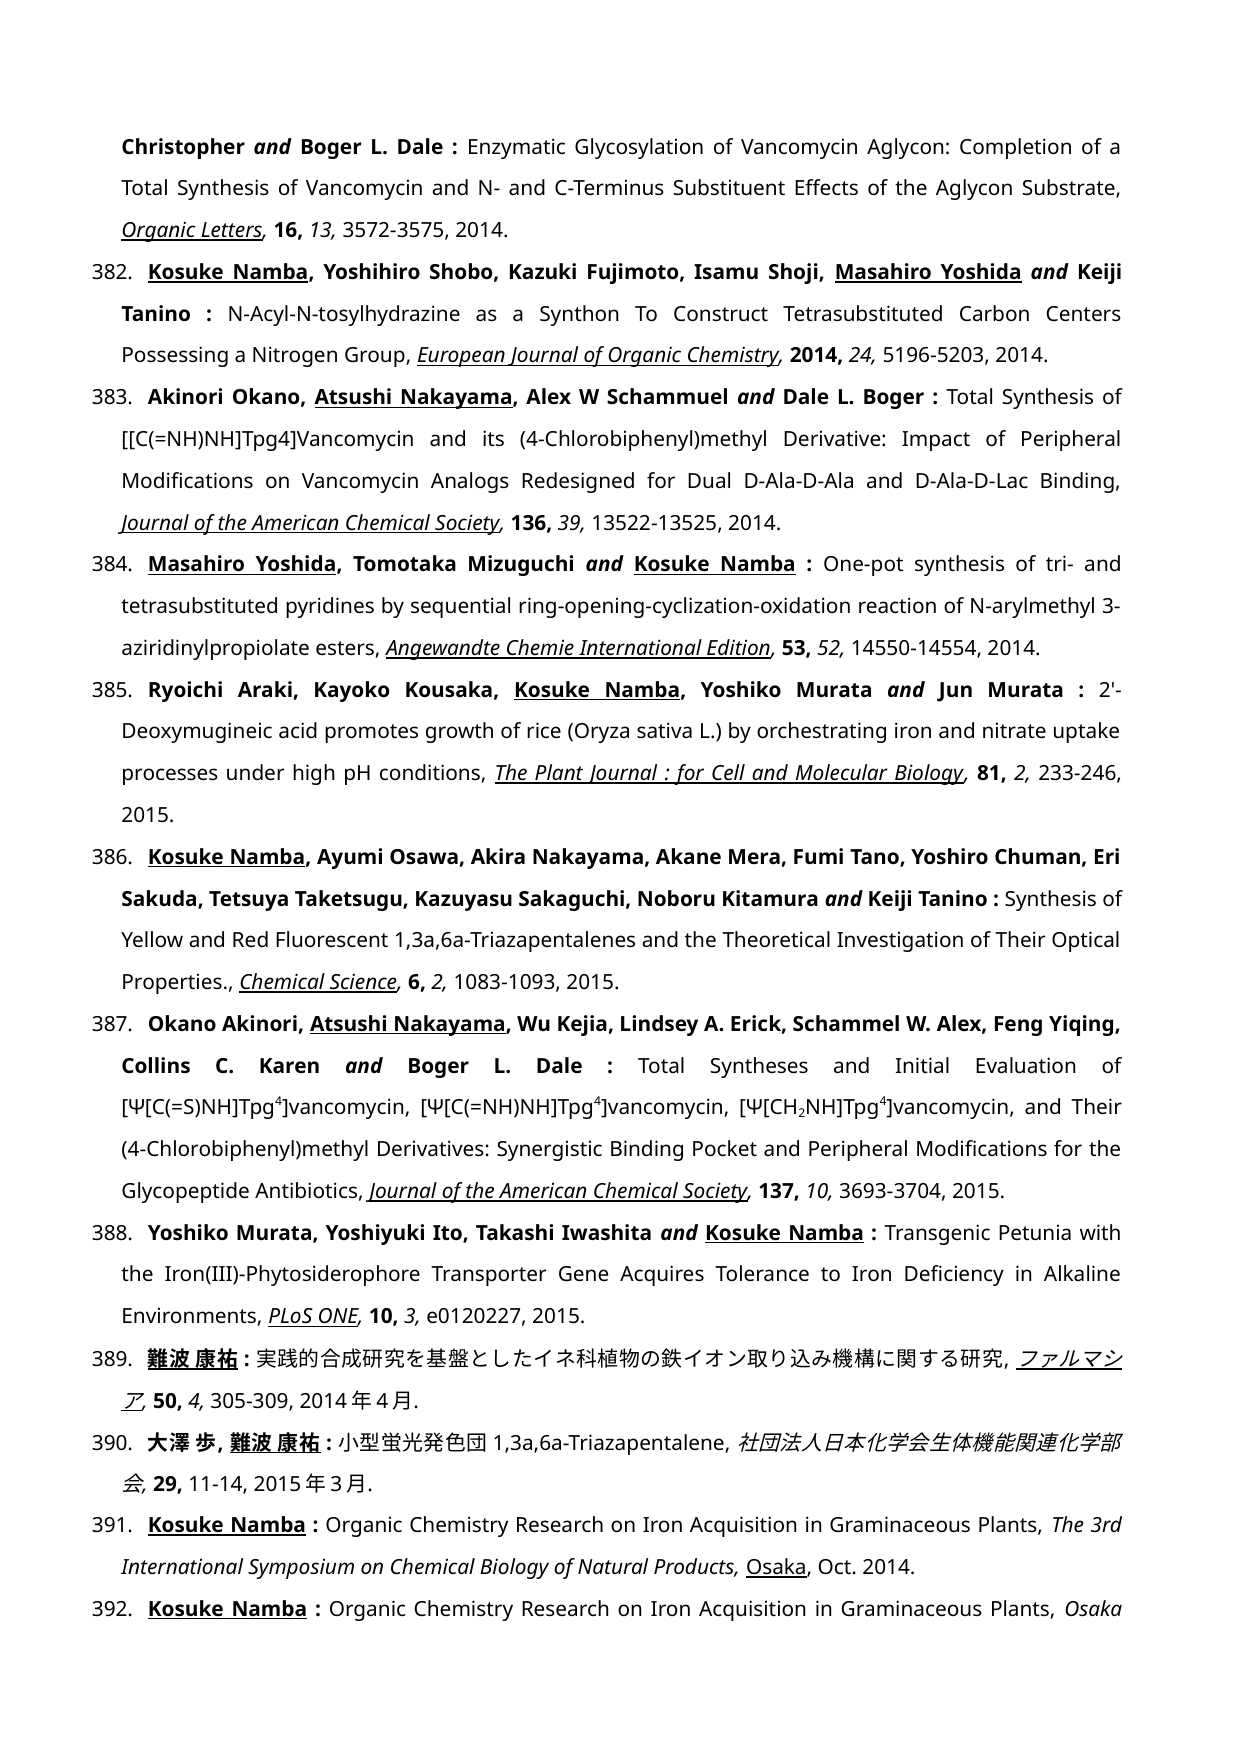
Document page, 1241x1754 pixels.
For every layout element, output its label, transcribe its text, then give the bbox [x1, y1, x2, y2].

list Kosuke Namba, Yoshihiro Shobo, Kazuki Fujimoto, Isamu Shoji, Masahiro Yoshida and Keiji Tanino : N-Acyl-N-tosylhydrazine as a Synthon To Construct Tetrasubstituted Carbon Centers Possessing a Nitrogen Group, European Journal of Organic Chemistry, 2014, 24, 5196-5203, 2014. [92, 250, 1122, 376]
list Kosuke Namba, Ayumi Osawa, Akira Nakayama, Akane Mera, Fumi Tano, Yoshiro Chuman, Eri Sakuda, Tetsuya Taketsugu, Kazuyasu Sakaguchi, Noboru Kitamura and Keiji Tanino : Synthesis of Yellow and Red Fluorescent 1,3a,6a-Triazapentalenes and the Theoretical Investigation of Their Optical Properties., Chemical Science, 6, 2, 1083-1093, 2015. [92, 835, 1122, 1002]
list 難波 康祐 : 実践的合成研究を基盤としたイネ科植物の鉄イオン取り込み機構に関する研究, ファルマシア, 50, 4, 305-309, 2014年4月. [92, 1336, 1122, 1420]
list Okano Akinori, Atsushi Nakayama, Wu Kejia, Lindsey A. Erick, Schammel W. Alex, Feng Yiqing, Collins C. Karen and Boger L. Dale : Total Syntheses and Initial Evaluation of [Ψ[C(=S)NH]Tpg4]vancomycin, [Ψ[C(=NH)NH]Tpg4]vancomycin, [Ψ[CH2NH]Tpg4]vancomycin, and Their (4-Chlorobiphenyl)methyl Derivatives: Synergistic Binding Pocket and Peripheral Modifications for the Glycopeptide Antibiotics, Journal of the American Chemical Society, 137, 10, 3693-3704, 2015. [92, 1002, 1122, 1211]
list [92, 125, 1122, 250]
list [92, 1587, 1122, 1629]
list 大澤 歩, 難波 康祐 : 小型蛍光発色団1,3a,6a-Triazapentalene, 社団法人日本化学会生体機能関連化学部会, 29, 11-14, 2015年3月. [92, 1420, 1122, 1503]
list Masahiro Yoshida, Tomotaka Mizuguchi and Kosuke Namba : One-pot synthesis of tri- and tetrasubstituted pyridines by sequential ring-opening-cyclization-oxidation reaction of N-arylmethyl 3-aziridinylpropiolate esters, Angewandte Chemie International Edition, 53, 52, 14550-14554, 2014. [92, 543, 1122, 668]
list Akinori Okano, Atsushi Nakayama, Alex W Schammuel and Dale L. Boger : Total Synthesis of [[C(=NH)NH]Tpg4]Vancomycin and its (4-Chlorobiphenyl)methyl Derivative: Impact of Peripheral Modifications on Vancomycin Analogs Redesigned for Dual D-Ala-D-Ala and D-Ala-D-Lac Binding, Journal of the American Chemical Society, 136, 39, 13522-13525, 2014. [92, 376, 1122, 543]
list Kosuke Namba : Organic Chemistry Research on Iron Acquisition in Graminaceous Plants, The 3rd International Symposium on Chemical Biology of Natural Products, Osaka, Oct. 2014. [92, 1503, 1122, 1587]
list Yoshiko Murata, Yoshiyuki Ito, Takashi Iwashita and Kosuke Namba : Transgenic Petunia with the Iron(III)-Phytosiderophore Transporter Gene Acquires Tolerance to Iron Deficiency in Alkaline Environments, PLoS ONE, 10, 3, e0120227, 2015. [92, 1211, 1122, 1336]
list Ryoichi Araki, Kayoko Kousaka, Kosuke Namba, Yoshiko Murata and Jun Murata : 2'-Deoxymugineic acid promotes growth of rice (Oryza sativa L.) by orchestrating iron and nitrate uptake processes under high pH conditions, The Plant Journal : for Cell and Molecular Biology, 81, 2, 233-246, 2015. [92, 668, 1122, 835]
